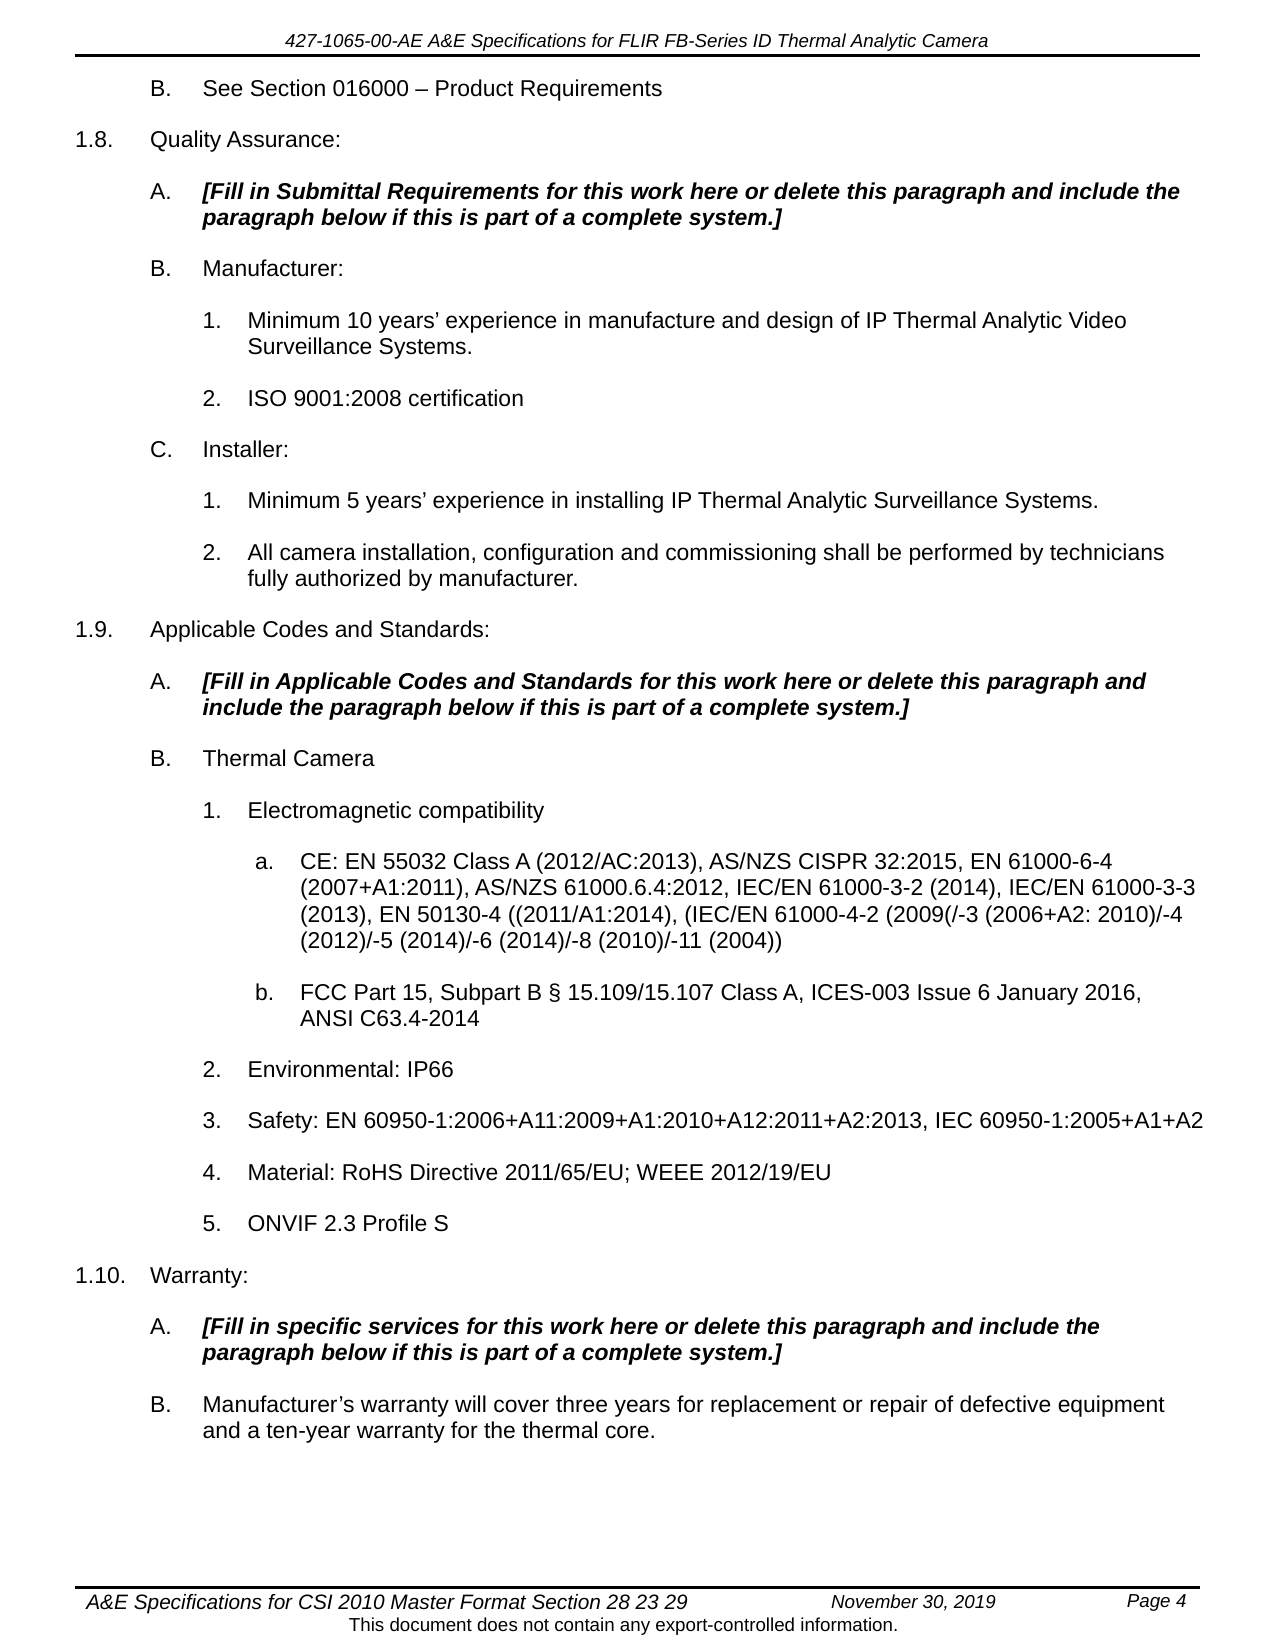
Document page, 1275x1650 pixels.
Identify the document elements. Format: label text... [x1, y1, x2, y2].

subtitle See Section 016000 – Product Requirements [150, 75, 1200, 101]
subtitle Quality Assurance: [75, 126, 1200, 153]
subtitle Safety: EN 60950-1:2006+A11:2009+A1:2010+A12:2011+A2:2013, IEC 60950-1:2005+A1+A2 [202, 1107, 1209, 1134]
subtitle [Fill in Applicable Codes and Standards for this work here or delete this paragraph and include the paragraph below if this is part of a complete system.] [150, 668, 1200, 720]
subtitle Warranty: [75, 1262, 1200, 1288]
subtitle ISO 9001:2008 certification [202, 384, 1200, 411]
subtitle Minimum 5 years’ experience in installing IP Thermal Analytic Surveillance Systems. [202, 487, 1200, 513]
subtitle Material: RoHS Directive 2011/65/EU; WEEE 2012/19/EU [202, 1159, 1200, 1185]
subtitle All camera installation, configuration and commissioning shall be performed by technicians fully authorized by manufacturer. [202, 538, 1200, 591]
subtitle Manufacturer: [150, 255, 1200, 282]
subtitle CE: EN 55032 Class A (2012/AC:2013), AS/NZS CISPR 32:2015, EN 61000-6-4 (2007+A1:2011), AS/NZS 61000.6.4:2012, IEC/EN 61000-3-2 (2014), IEC/EN 61000-3-3 (2013), EN 50130-4 ((2011/A1:2014), (IEC/EN 61000-4-2 (2009(/-3 (2006+A2: 2010)/-4 (2012)/-5 (2014)/-6 (2014)/-8 (2010)/-11 (2004)) [255, 848, 1200, 953]
subtitle Manufacturer’s warranty will cover three years for replacement or repair of defective equipment and a ten-year warranty for the thermal core. [150, 1391, 1200, 1443]
subtitle Electromagnetic compatibility [202, 797, 1209, 823]
subtitle Environmental: IP66 [202, 1056, 1209, 1082]
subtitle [150, 178, 1200, 230]
subtitle ONVIF 2.3 Profile S [202, 1210, 1200, 1237]
subtitle [Fill in specific services for this work here or delete this paragraph and include the paragraph below if this is part of a complete system.] [150, 1313, 1200, 1366]
subtitle Applicable Codes and Standards: [75, 616, 1200, 643]
subtitle FCC Part 15, Subpart B § 15.109/15.107 Class A, ICES-003 Issue 6 January 2016, ANSI C63.4-2014 [255, 978, 1200, 1031]
subtitle Thermal Camera [150, 745, 1200, 772]
subtitle Minimum 10 years’ experience in manufacture and design of IP Thermal Analytic Video Surveillance Systems. [202, 307, 1200, 359]
subtitle Installer: [150, 436, 1200, 462]
